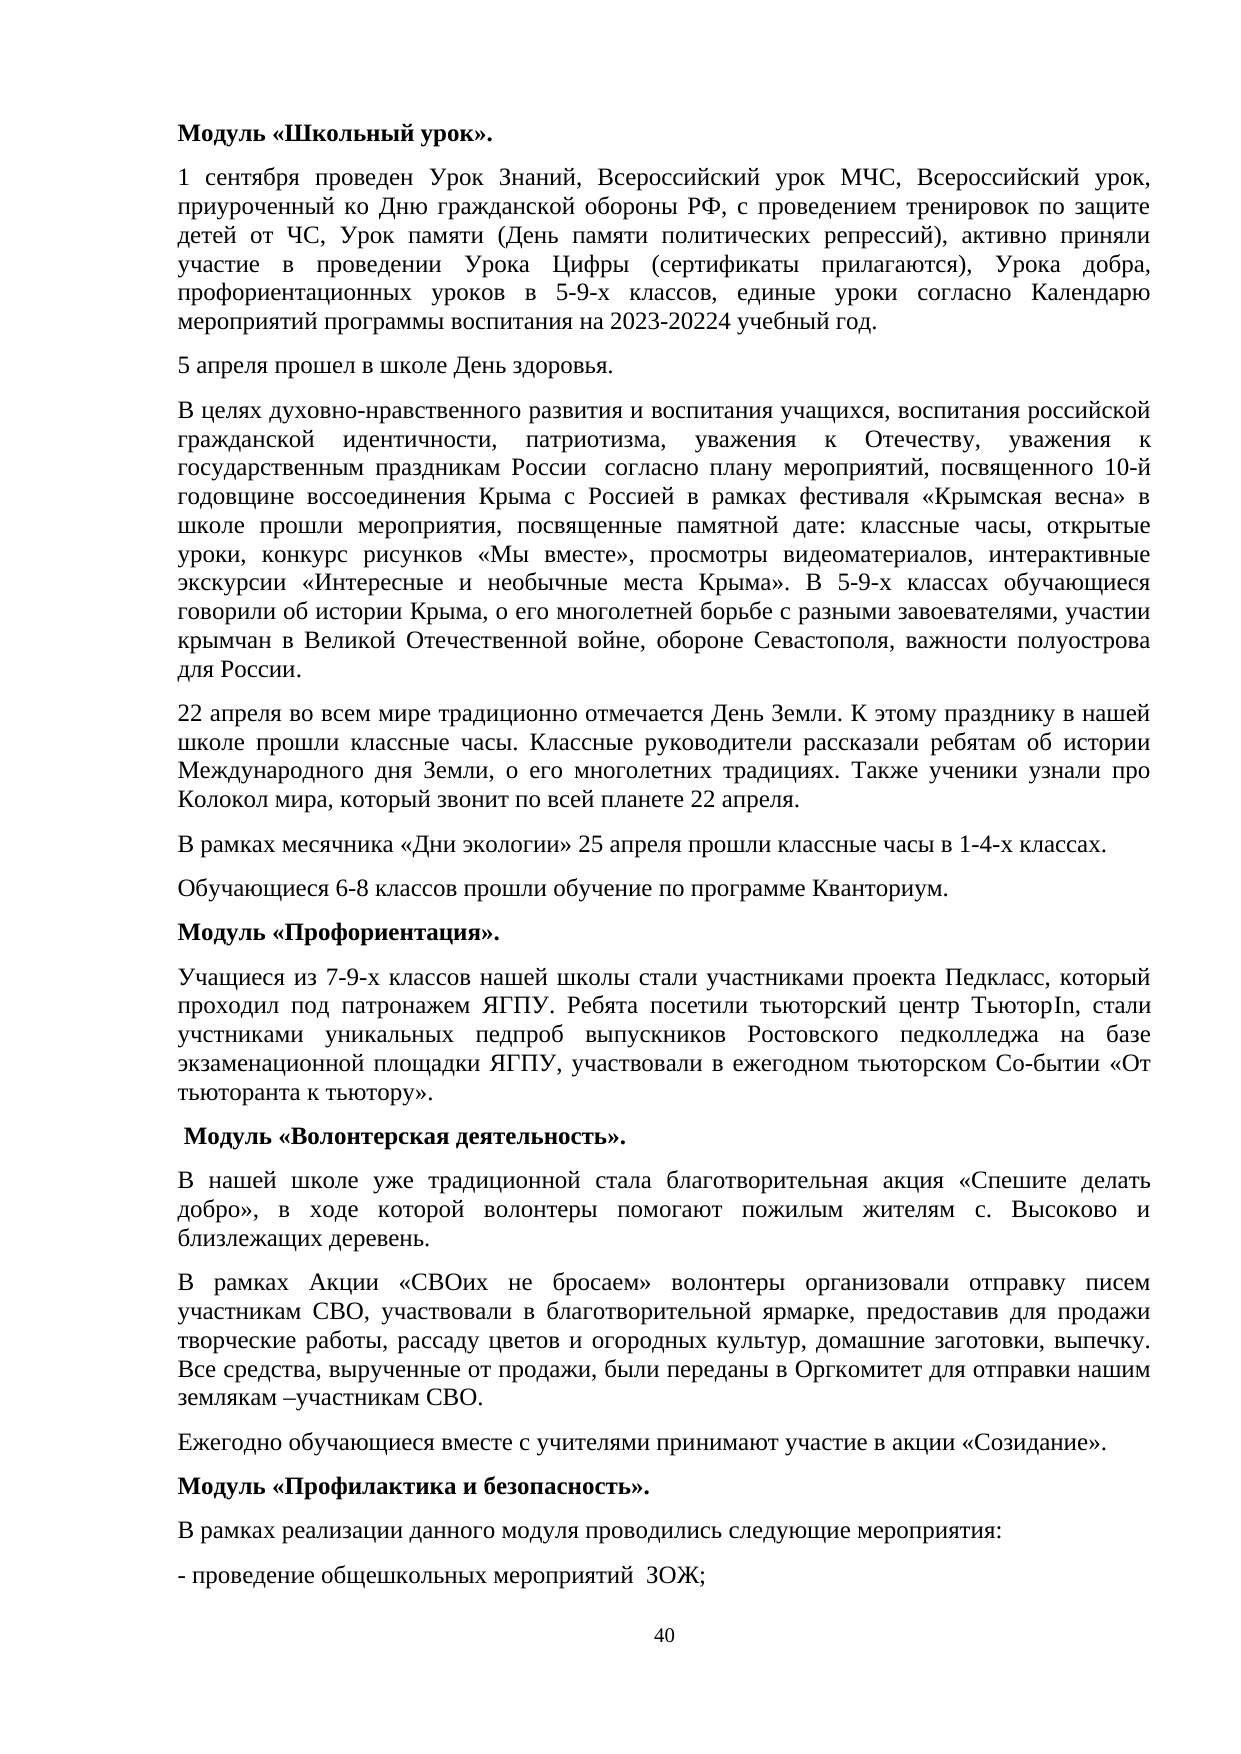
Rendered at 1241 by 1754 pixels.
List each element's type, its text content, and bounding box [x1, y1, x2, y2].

text - проведение общешкольных мероприятий ЗОЖ; [177, 1560, 1152, 1589]
text Учащиеся из 7-9-х классов нашей школы стали участниками проекта Педкласс, который проходил под патронажем ЯГПУ. Ребята посетили тьюторский центр ТьюторIn, стали учстниками уникальных педпроб выпускников Ростовского педколледжа на базе экзаменационной площадки ЯГПУ, участвовали в ежегодном тьюторском Со-бытии «От тьюторанта к тьютору». [177, 962, 1152, 1106]
text 1 сентября проведен Урок Знаний, Всероссийский урок МЧС, Всероссийский урок, приуроченный ко Дню гражданской обороны РФ, с проведением тренировок по защите детей от ЧС, Урок памяти (День памяти политических репрессий), активно приняли участие в проведении Урока Цифры (сертификаты прилагаются), Урока добра, профориентационных уроков в 5-9-х классов, единые уроки согласно Календарю мероприятий программы воспитания на 2023-20224 учебный год. [177, 162, 1152, 335]
text В рамках месячника «Дни экологии» 25 апреля прошли классные часы в 1-4-х классах. [177, 829, 1152, 857]
text Модуль «Профилактика и безопасность». [177, 1471, 1152, 1500]
text В рамках реализации данного модуля проводились следующие мероприятия: [177, 1516, 1152, 1544]
text Обучающиеся 6-8 классов прошли обучение по программе Кванториум. [177, 873, 1152, 902]
text 5 апреля прошел в школе День здоровья. [177, 351, 1152, 379]
text В нашей школе уже традиционной стала благотворительная акция «Спешите делать добро», в ходе которой волонтеры помогают пожилым жителям с. Высоково и близлежащих деревень. [177, 1166, 1152, 1252]
text Модуль «Волонтерская деятельность». [177, 1121, 1152, 1150]
text 22 апреля во всем мире традиционно отмечается День Земли. К этому празднику в нашей школе прошли классные часы. Классные руководители рассказали ребятам об истории Международного дня Земли, о его многолетних традициях. Также ученики узнали про Колокол мира, который звонит по всей планете 22 апреля. [177, 698, 1152, 813]
text Модуль «Профориентация». [177, 917, 1152, 946]
text В целях духовно-нравственного развития и воспитания учащихся, воспитания российской гражданской идентичности, патриотизма, уважения к Отечеству, уважения к государственным праздникам России согласно плану мероприятий, посвященного 10-й годовщине воссоединения Крыма с Россией в рамках фестиваля «Крымская весна» в школе прошли мероприятия, посвященные памятной дате: классные часы, открытые уроки, конкурс рисунков «Мы вместе», просмотры видеоматериалов, интерактивные экскурсии «Интересные и необычные места Крыма». В 5-9-х классах обучающиеся говорили об истории Крыма, о его многолетней борьбе с разными завоевателями, участии крымчан в Великой Отечественной войне, обороне Севастополя, важности полуострова для России. [177, 395, 1152, 682]
text Ежегодно обучающиеся вместе с учителями принимают участие в акции «Созидание». [177, 1427, 1152, 1456]
text Модуль «Школьный урок». [177, 118, 1152, 147]
text В рамках Акции «СВОих не бросаем» волонтеры организовали отправку писем участникам СВО, участвовали в благотворительной ярмарке, предоставив для продажи творческие работы, рассаду цветов и огородных культур, домашние заготовки, выпечку. Все средства, вырученные от продажи, были переданы в Оргкомитет для отправки нашим землякам –участникам СВО. [177, 1267, 1152, 1411]
